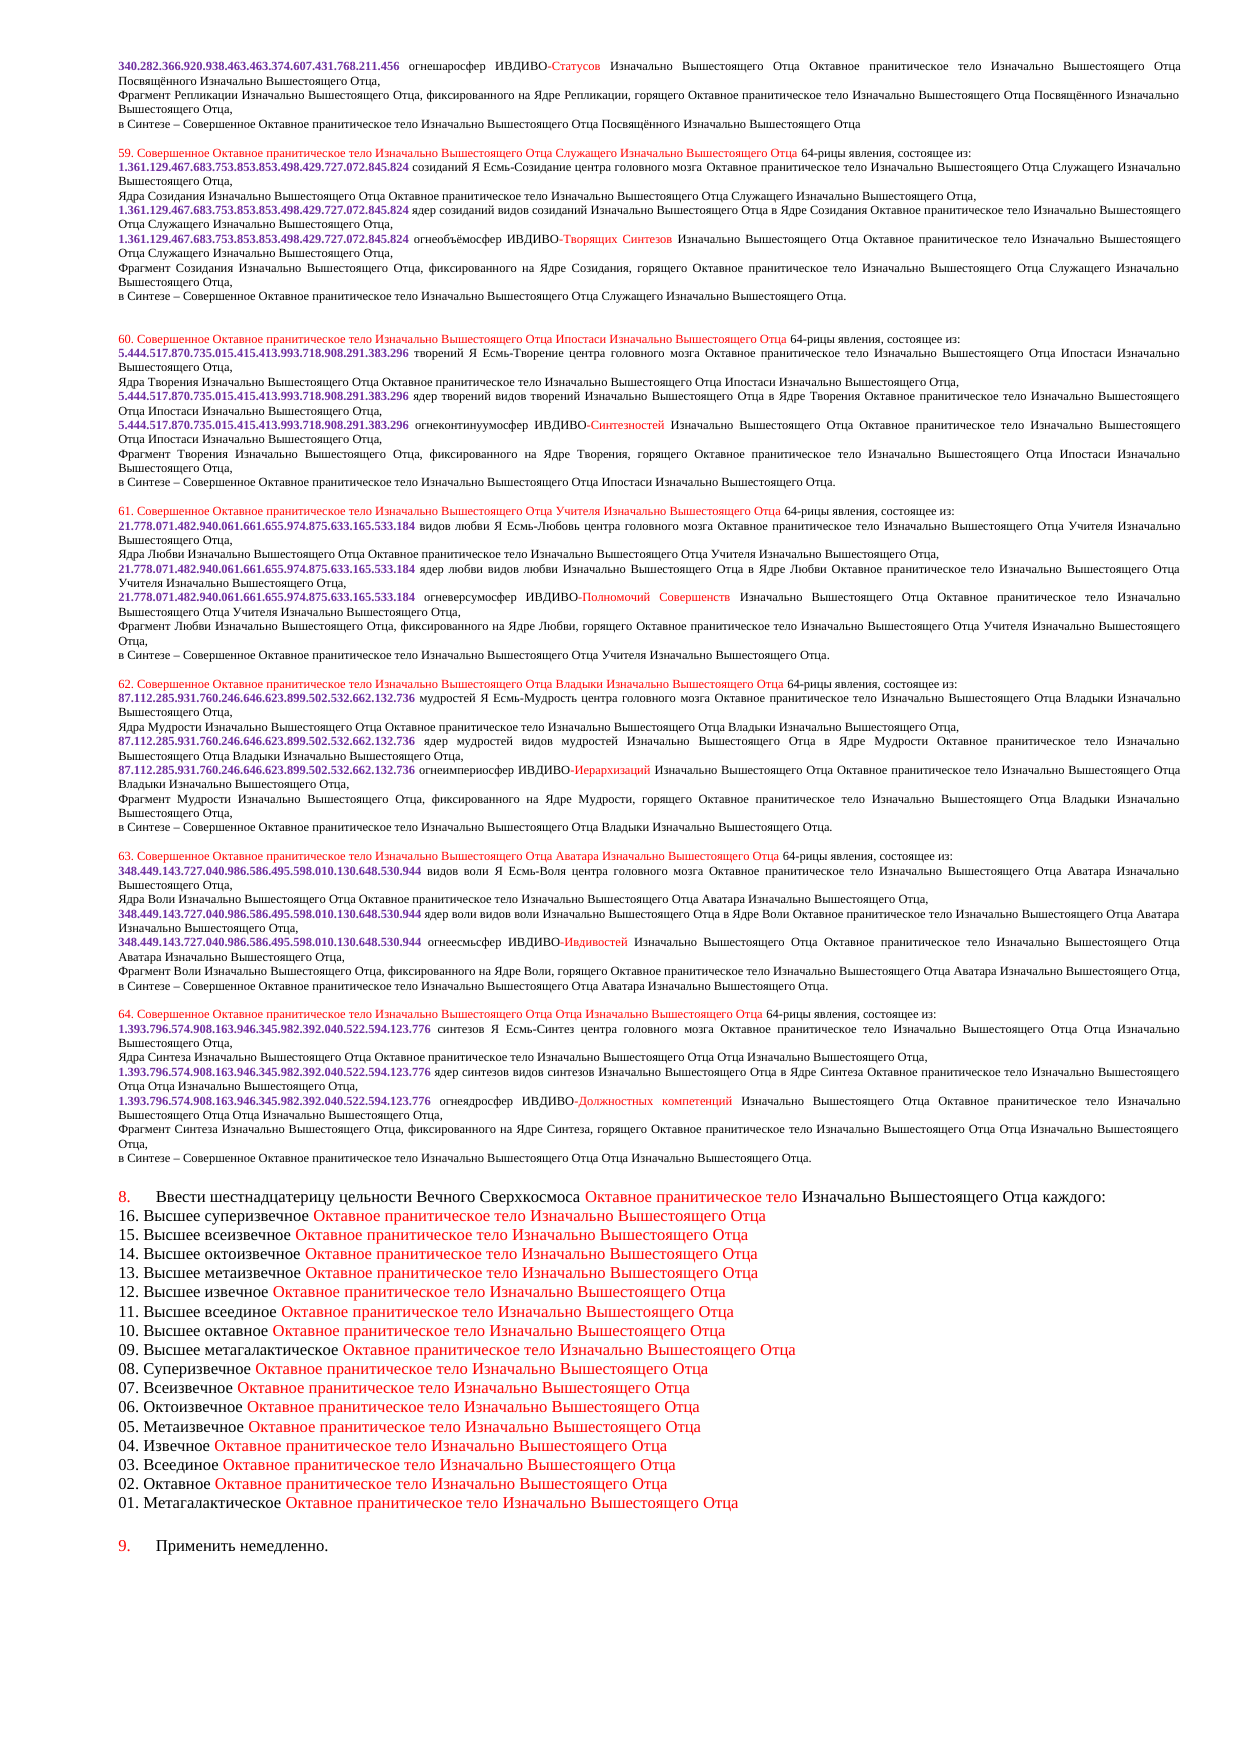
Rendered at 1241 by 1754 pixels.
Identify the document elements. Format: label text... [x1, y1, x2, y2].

text Ядра Творения Изначально Вышестоящего Отца Октавное пранитическое тело Изначально Вышестоящего Отца Ипостаси Изначально Вышестоящего Отца, [118, 374, 1181, 389]
text 59. Совершенное Октавное пранитическое тело Изначально Вышестоящего Отца Служащего Изначально Вышестоящего Отца 64-рицы явления, состоящее из: [118, 145, 1181, 160]
text 07. Всеизвечное Октавное пранитическое тело Изначально Вышестоящего Отца [118, 1378, 1181, 1397]
text 1.393.796.574.908.163.946.345.982.392.040.522.594.123.776 огнеядросфер ИВДИВО-Должностных компетенций Изначально Вышестоящего Отца Октавное пранитическое тело Изначально Вышестоящего Отца Отца Изначально Вышестоящего Отца, [118, 1093, 1181, 1122]
text в Синтезе – Совершенное Октавное пранитическое тело Изначально Вышестоящего Отца Аватара Изначально Вышестоящего Отца. [118, 978, 1181, 993]
text Фрагмент Творения Изначально Вышестоящего Отца, фиксированного на Ядре Творения, горящего Октавное пранитическое тело Изначально Вышестоящего Отца Ипостаси Изначально Вышестоящего Отца, [118, 446, 1181, 475]
list Ввести шестнадцатерицу цельности Вечного Сверхкосмоса Октавное пранитическое тело Изначально Вышестоящего Отца каждого: [118, 1186, 1181, 1206]
text 87.112.285.931.760.246.646.623.899.502.532.662.132.736 ядер мудростей видов мудростей Изначально Вышестоящего Отца в Ядре Мудрости Октавное пранитическое тело Изначально Вышестоящего Отца Владыки Изначально Вышестоящего Отца, [118, 734, 1181, 763]
text 64. Совершенное Октавное пранитическое тело Изначально Вышестоящего Отца Отца Изначально Вышестоящего Отца 64-рицы явления, состоящее из: [118, 1007, 1181, 1021]
text 1.361.129.467.683.753.853.853.498.429.727.072.845.824 созиданий Я Есмь-Созидание центра головного мозга Октавное пранитическое тело Изначально Вышестоящего Отца Служащего Изначально Вышестоящего Отца, [118, 160, 1181, 188]
text Фрагмент Синтеза Изначально Вышестоящего Отца, фиксированного на Ядре Синтеза, горящего Октавное пранитическое тело Изначально Вышестоящего Отца Отца Изначально Вышестоящего Отца, [118, 1122, 1181, 1151]
text Фрагмент Любви Изначально Вышестоящего Отца, фиксированного на Ядре Любви, горящего Октавное пранитическое тело Изначально Вышестоящего Отца Учителя Изначально Вышестоящего Отца, [118, 619, 1181, 648]
text 87.112.285.931.760.246.646.623.899.502.532.662.132.736 огнеимпериосфер ИВДИВО-Иерархизаций Изначально Вышестоящего Отца Октавное пранитическое тело Изначально Вышестоящего Отца Владыки Изначально Вышестоящего Отца, [118, 763, 1181, 791]
text 61. Совершенное Октавное пранитическое тело Изначально Вышестоящего Отца Учителя Изначально Вышестоящего Отца 64-рицы явления, состоящее из: [118, 504, 1181, 518]
text 09. Высшее метагалактическое Октавное пранитическое тело Изначально Вышестоящего Отца [118, 1340, 1181, 1359]
list Применить немедленно. [118, 1536, 1181, 1555]
text 348.449.143.727.040.986.586.495.598.010.130.648.530.944 ядер воли видов воли Изначально Вышестоящего Отца в Ядре Воли Октавное пранитическое тело Изначально Вышестоящего Отца Аватара Изначально Вышестоящего Отца, [118, 906, 1181, 935]
text в Синтезе – Совершенное Октавное пранитическое тело Изначально Вышестоящего Отца Служащего Изначально Вышестоящего Отца. [118, 289, 1181, 303]
text 1.361.129.467.683.753.853.853.498.429.727.072.845.824 ядер созиданий видов созиданий Изначально Вышестоящего Отца в Ядре Созидания Октавное пранитическое тело Изначально Вышестоящего Отца Служащего Изначально Вышестоящего Отца, [118, 203, 1181, 232]
text 5.444.517.870.735.015.415.413.993.718.908.291.383.296 огнеконтинуумосфер ИВДИВО-Синтезностей Изначально Вышестоящего Отца Октавное пранитическое тело Изначально Вышестоящего Отца Ипостаси Изначально Вышестоящего Отца, [118, 418, 1181, 446]
text 348.449.143.727.040.986.586.495.598.010.130.648.530.944 огнеесмьсфер ИВДИВО-Ивдивостей Изначально Вышестоящего Отца Октавное пранитическое тело Изначально Вышестоящего Отца Аватара Изначально Вышестоящего Отца, [118, 935, 1181, 964]
text 15. Высшее всеизвечное Октавное пранитическое тело Изначально Вышестоящего Отца [118, 1225, 1181, 1244]
text Ядра Созидания Изначально Вышестоящего Отца Октавное пранитическое тело Изначально Вышестоящего Отца Служащего Изначально Вышестоящего Отца, [118, 188, 1181, 203]
text 01. Метагалактическое Октавное пранитическое тело Изначально Вышестоящего Отца [118, 1493, 1181, 1512]
text Ядра Любви Изначально Вышестоящего Отца Октавное пранитическое тело Изначально Вышестоящего Отца Учителя Изначально Вышестоящего Отца, [118, 547, 1181, 561]
text 12. Высшее извечное Октавное пранитическое тело Изначально Вышестоящего Отца [118, 1282, 1181, 1301]
text в Синтезе – Совершенное Октавное пранитическое тело Изначально Вышестоящего Отца Отца Изначально Вышестоящего Отца. [118, 1151, 1181, 1165]
text Фрагмент Мудрости Изначально Вышестоящего Отца, фиксированного на Ядре Мудрости, горящего Октавное пранитическое тело Изначально Вышестоящего Отца Владыки Изначально Вышестоящего Отца, [118, 791, 1181, 820]
text 16. Высшее суперизвечное Октавное пранитическое тело Изначально Вышестоящего Отца [118, 1206, 1181, 1225]
text 21.778.071.482.940.061.661.655.974.875.633.165.533.184 ядер любви видов любви Изначально Вышестоящего Отца в Ядре Любви Октавное пранитическое тело Изначально Вышестоящего Отца Учителя Изначально Вышестоящего Отца, [118, 561, 1181, 590]
text 08. Суперизвечное Октавное пранитическое тело Изначально Вышестоящего Отца [118, 1359, 1181, 1378]
text в Синтезе – Совершенное Октавное пранитическое тело Изначально Вышестоящего Отца Учителя Изначально Вышестоящего Отца. [118, 648, 1181, 662]
text 10. Высшее октавное Октавное пранитическое тело Изначально Вышестоящего Отца [118, 1321, 1181, 1340]
text 87.112.285.931.760.246.646.623.899.502.532.662.132.736 мудростей Я Есмь-Мудрость центра головного мозга Октавное пранитическое тело Изначально Вышестоящего Отца Владыки Изначально Вышестоящего Отца, [118, 691, 1181, 719]
text 03. Всеединое Октавное пранитическое тело Изначально Вышестоящего Отца [118, 1455, 1181, 1474]
text 11. Высшее всеединое Октавное пранитическое тело Изначально Вышестоящего Отца [118, 1301, 1181, 1321]
text 62. Совершенное Октавное пранитическое тело Изначально Вышестоящего Отца Владыки Изначально Вышестоящего Отца 64-рицы явления, состоящее из: [118, 676, 1181, 691]
text 60. Совершенное Октавное пранитическое тело Изначально Вышестоящего Отца Ипостаси Изначально Вышестоящего Отца 64-рицы явления, состоящее из: [118, 331, 1181, 346]
text Фрагмент Репликации Изначально Вышестоящего Отца, фиксированного на Ядре Репликации, горящего Октавное пранитическое тело Изначально Вышестоящего Отца Посвящённого Изначально Вышестоящего Отца, [118, 88, 1181, 117]
text 13. Высшее метаизвечное Октавное пранитическое тело Изначально Вышестоящего Отца [118, 1263, 1181, 1282]
text Фрагмент Воли Изначально Вышестоящего Отца, фиксированного на Ядре Воли, горящего Октавное пранитическое тело Изначально Вышестоящего Отца Аватара Изначально Вышестоящего Отца, [118, 964, 1181, 978]
text 63. Совершенное Октавное пранитическое тело Изначально Вышестоящего Отца Аватара Изначально Вышестоящего Отца 64-рицы явления, состоящее из: [118, 849, 1181, 863]
text 02. Октавное Октавное пранитическое тело Изначально Вышестоящего Отца [118, 1474, 1181, 1493]
text 14. Высшее октоизвечное Октавное пранитическое тело Изначально Вышестоящего Отца [118, 1244, 1181, 1263]
text 05. Метаизвечное Октавное пранитическое тело Изначально Вышестоящего Отца [118, 1416, 1181, 1436]
text в Синтезе – Совершенное Октавное пранитическое тело Изначально Вышестоящего Отца Ипостаси Изначально Вышестоящего Отца. [118, 475, 1181, 489]
text 5.444.517.870.735.015.415.413.993.718.908.291.383.296 ядер творений видов творений Изначально Вышестоящего Отца в Ядре Творения Октавное пранитическое тело Изначально Вышестоящего Отца Ипостаси Изначально Вышестоящего Отца, [118, 389, 1181, 418]
text 1.361.129.467.683.753.853.853.498.429.727.072.845.824 огнеобъёмосфер ИВДИВО-Творящих Синтезов Изначально Вышестоящего Отца Октавное пранитическое тело Изначально Вышестоящего Отца Служащего Изначально Вышестоящего Отца, [118, 232, 1181, 260]
text Ядра Синтеза Изначально Вышестоящего Отца Октавное пранитическое тело Изначально Вышестоящего Отца Отца Изначально Вышестоящего Отца, [118, 1050, 1181, 1064]
text 04. Извечное Октавное пранитическое тело Изначально Вышестоящего Отца [118, 1436, 1181, 1455]
text 21.778.071.482.940.061.661.655.974.875.633.165.533.184 огневерсумосфер ИВДИВО-Полномочий Совершенств Изначально Вышестоящего Отца Октавное пранитическое тело Изначально Вышестоящего Отца Учителя Изначально Вышестоящего Отца, [118, 590, 1181, 619]
text 1.393.796.574.908.163.946.345.982.392.040.522.594.123.776 ядер синтезов видов синтезов Изначально Вышестоящего Отца в Ядре Синтеза Октавное пранитическое тело Изначально Вышестоящего Отца Отца Изначально Вышестоящего Отца, [118, 1064, 1181, 1093]
text 340.282.366.920.938.463.463.374.607.431.768.211.456 огнешаросфер ИВДИВО-Статусов Изначально Вышестоящего Отца Октавное пранитическое тело Изначально Вышестоящего Отца Посвящённого Изначально Вышестоящего Отца, [118, 59, 1181, 88]
text 21.778.071.482.940.061.661.655.974.875.633.165.533.184 видов любви Я Есмь-Любовь центра головного мозга Октавное пранитическое тело Изначально Вышестоящего Отца Учителя Изначально Вышестоящего Отца, [118, 518, 1181, 547]
text 348.449.143.727.040.986.586.495.598.010.130.648.530.944 видов воли Я Есмь-Воля центра головного мозга Октавное пранитическое тело Изначально Вышестоящего Отца Аватара Изначально Вышестоящего Отца, [118, 863, 1181, 892]
text в Синтезе – Совершенное Октавное пранитическое тело Изначально Вышестоящего Отца Владыки Изначально Вышестоящего Отца. [118, 820, 1181, 834]
text Ядра Мудрости Изначально Вышестоящего Отца Октавное пранитическое тело Изначально Вышестоящего Отца Владыки Изначально Вышестоящего Отца, [118, 719, 1181, 734]
text Фрагмент Созидания Изначально Вышестоящего Отца, фиксированного на Ядре Созидания, горящего Октавное пранитическое тело Изначально Вышестоящего Отца Служащего Изначально Вышестоящего Отца, [118, 260, 1181, 289]
text в Синтезе – Совершенное Октавное пранитическое тело Изначально Вышестоящего Отца Посвящённого Изначально Вышестоящего Отца [118, 117, 1181, 131]
text 06. Октоизвечное Октавное пранитическое тело Изначально Вышестоящего Отца [118, 1397, 1181, 1416]
text 1.393.796.574.908.163.946.345.982.392.040.522.594.123.776 синтезов Я Есмь-Синтез центра головного мозга Октавное пранитическое тело Изначально Вышестоящего Отца Отца Изначально Вышестоящего Отца, [118, 1021, 1181, 1050]
text 5.444.517.870.735.015.415.413.993.718.908.291.383.296 творений Я Есмь-Творение центра головного мозга Октавное пранитическое тело Изначально Вышестоящего Отца Ипостаси Изначально Вышестоящего Отца, [118, 346, 1181, 374]
text Ядра Воли Изначально Вышестоящего Отца Октавное пранитическое тело Изначально Вышестоящего Отца Аватара Изначально Вышестоящего Отца, [118, 892, 1181, 906]
